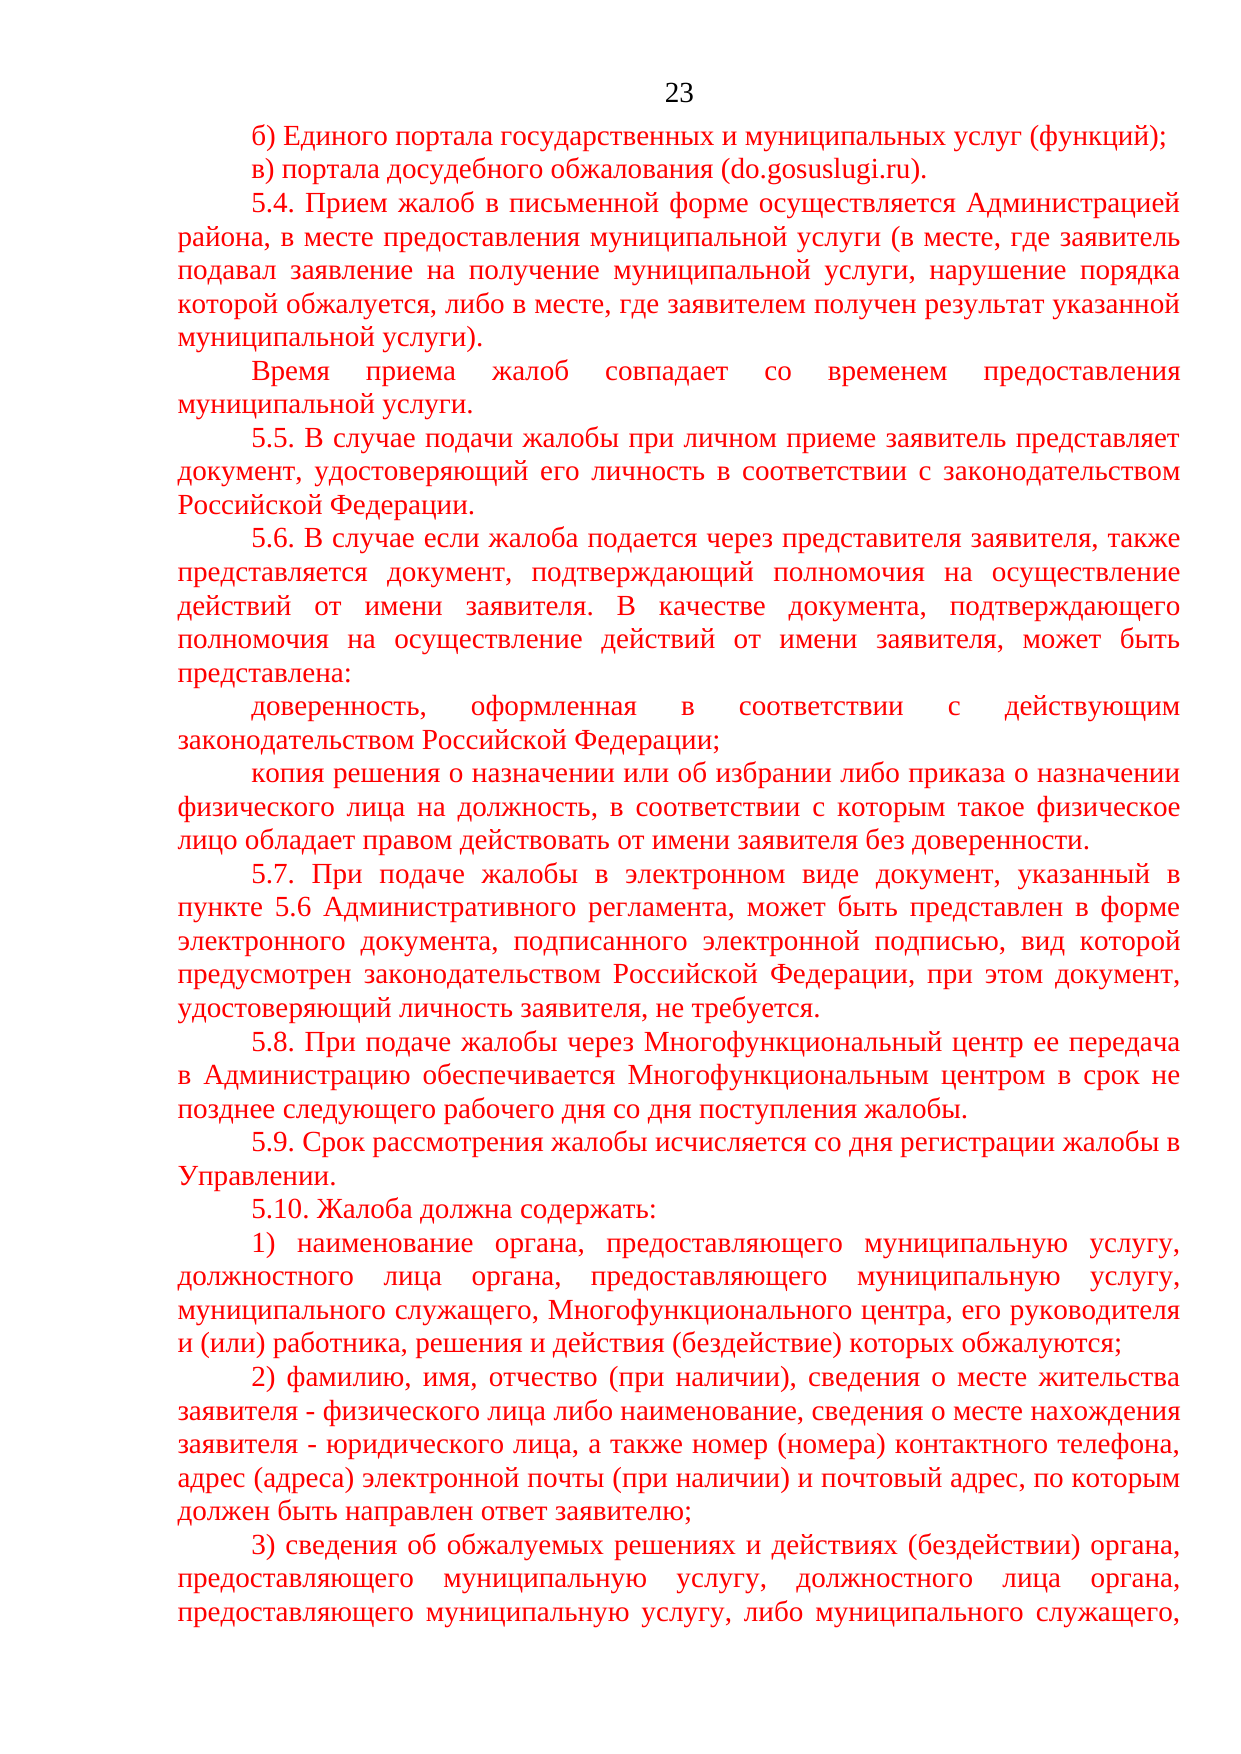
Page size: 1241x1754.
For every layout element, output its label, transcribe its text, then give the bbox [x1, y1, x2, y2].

text копия решения о назначении или об избрании либо приказа о назначении физического лица на должность, в соответствии с которым такое физическое лицо обладает правом действовать от имени заявителя без доверенности. [177, 755, 1181, 856]
text 5.7. При подаче жалобы в электронном виде документ, указанный в пункте 5.6 Административного регламента, может быть представлен в форме электронного документа, подписанного электронной подписью, вид которой предусмотрен законодательством Российской Федерации, при этом документ, удостоверяющий личность заявителя, не требуется. [177, 856, 1181, 1024]
text 5.4. Прием жалоб в письменной форме осуществляется Администрацией района, в месте предоставления муниципальной услуги (в месте, где заявитель подавал заявление на получение муниципальной услуги, нарушение порядка которой обжалуется, либо в месте, где заявителем получен результат указанной муниципальной услуги). [177, 185, 1181, 353]
text 2) фамилию, имя, отчество (при наличии), сведения о месте жительства заявителя - физического лица либо наименование, сведения о месте нахождения заявителя - юридического лица, а также номер (номера) контактного телефона, адрес (адреса) электронной почты (при наличии) и почтовый адрес, по которым должен быть направлен ответ заявителю; [177, 1359, 1181, 1527]
text 1) наименование органа, предоставляющего муниципальную услугу, должностного лица органа, предоставляющего муниципальную услугу, муниципального служащего, Многофункционального центра, его руководителя и (или) работника, решения и действия (бездействие) которых обжалуются; [177, 1225, 1181, 1359]
text 5.10. Жалоба должна содержать: [177, 1191, 1181, 1225]
text в) портала досудебного обжалования (do.gosuslugi.ru). [177, 152, 1181, 185]
text б) Единого портала государственных и муниципальных услуг (функций); [177, 118, 1181, 152]
text 5.8. При подаче жалобы через Многофункциональный центр ее передача в Администрацию обеспечивается Многофункциональным центром в срок не позднее следующего рабочего дня со дня поступления жалобы. [177, 1024, 1181, 1124]
text Время приема жалоб совпадает со временем предоставления муниципальной услуги. [177, 353, 1181, 420]
text 5.9. Срок рассмотрения жалобы исчисляется со дня регистрации жалобы в Управлении. [177, 1124, 1181, 1191]
text 5.6. В случае если жалоба подается через представителя заявителя, также представляется документ, подтверждающий полномочия на осуществление действий от имени заявителя. В качестве документа, подтверждающего полномочия на осуществление действий от имени заявителя, может быть представлена: [177, 521, 1181, 688]
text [177, 1527, 1181, 1627]
text доверенность, оформленная в соответствии с действующим законодательством Российской Федерации; [177, 688, 1181, 755]
text 5.5. В случае подачи жалобы при личном приеме заявитель представляет документ, удостоверяющий его личность в соответствии с законодательством Российской Федерации. [177, 420, 1181, 521]
